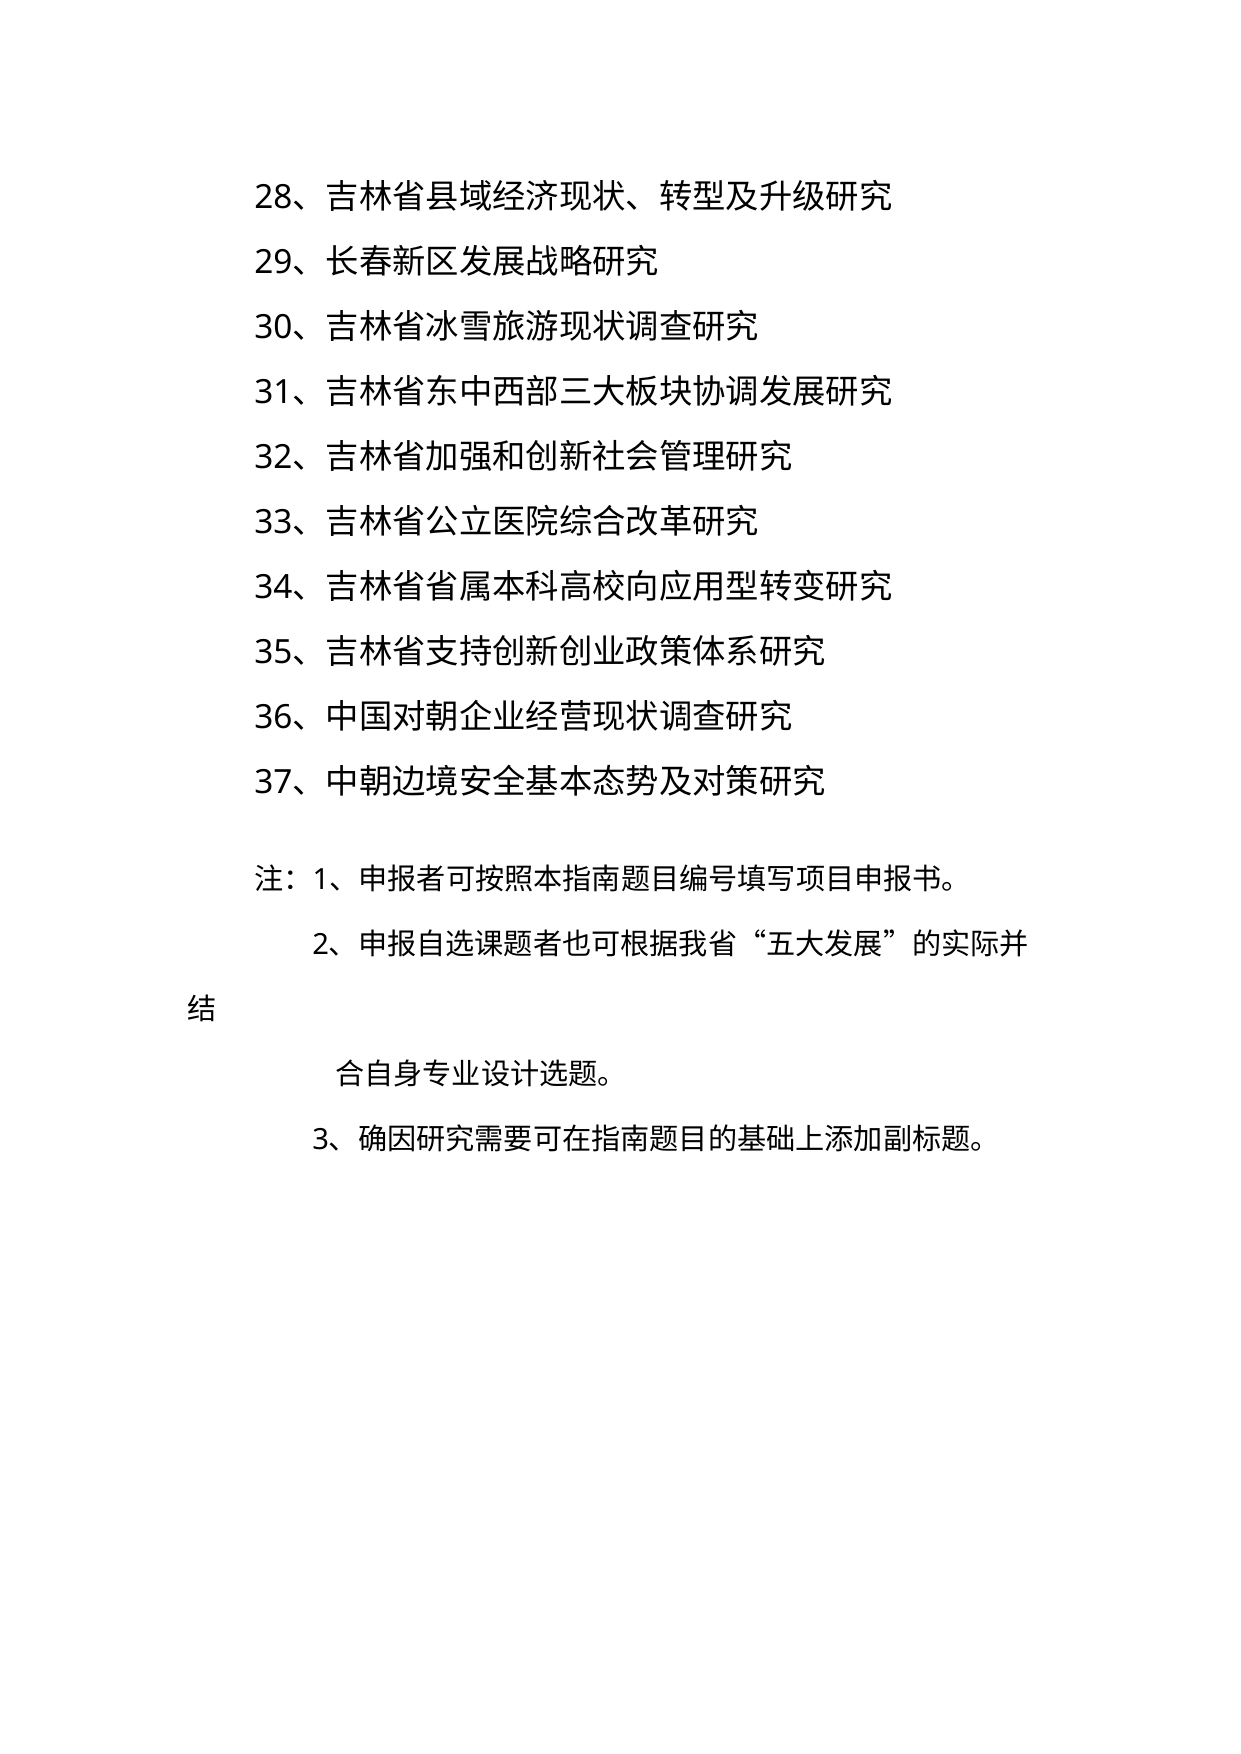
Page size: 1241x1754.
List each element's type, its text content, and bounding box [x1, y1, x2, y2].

text 36、中国对朝企业经营现状调查研究 [187, 682, 1053, 747]
text 34、吉林省省属本科高校向应用型转变研究 [187, 552, 1053, 617]
text 29、长春新区发展战略研究 [187, 227, 1053, 292]
text 2、申报自选课题者也可根据我省“五大发展”的实际并结 [187, 909, 1053, 1039]
text 35、吉林省支持创新创业政策体系研究 [187, 617, 1053, 682]
text 37、中朝边境安全基本态势及对策研究 [187, 747, 1053, 812]
text 31、吉林省东中西部三大板块协调发展研究 [187, 357, 1053, 422]
text 28、吉林省县域经济现状、转型及升级研究 [187, 162, 1053, 227]
text 32、吉林省加强和创新社会管理研究 [187, 422, 1053, 487]
text 33、吉林省公立医院综合改革研究 [187, 487, 1053, 552]
text 30、吉林省冰雪旅游现状调查研究 [187, 292, 1053, 357]
text 注：1、申报者可按照本指南题目编号填写项目申报书。 [187, 844, 1053, 909]
text 合自身专业设计选题。 [187, 1039, 1053, 1104]
text 3、确因研究需要可在指南题目的基础上添加副标题。 [187, 1104, 1053, 1169]
